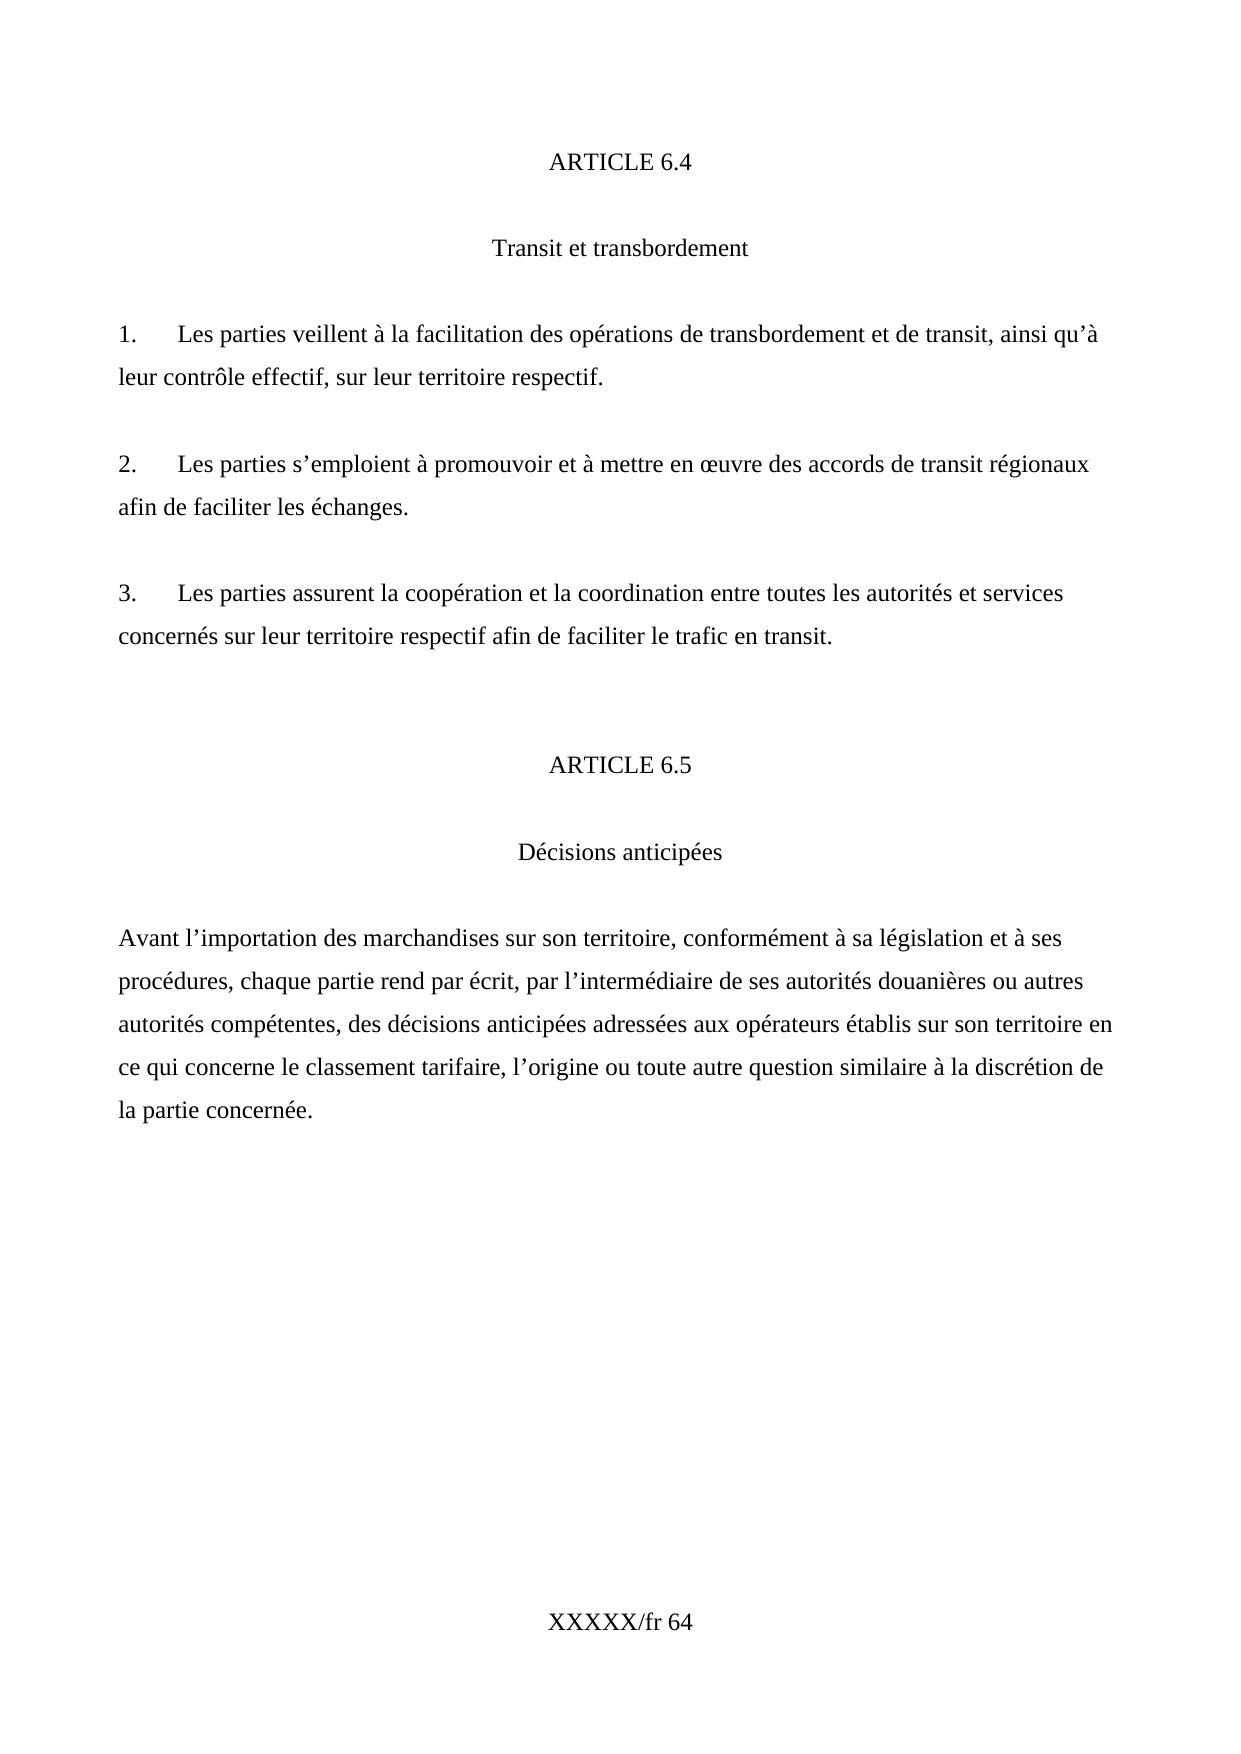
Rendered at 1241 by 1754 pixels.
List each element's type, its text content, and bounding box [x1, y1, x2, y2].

text Transit et transbordement [118, 233, 1122, 262]
text Avant l’importation des marchandises sur son territoire, conformément à sa législation et à ses procédures, chaque partie rend par écrit, par l’intermédiaire de ses autorités douanières ou autres autorités compétentes, des décisions anticipées adressées aux opérateurs établis sur son territoire en ce qui concerne le classement tarifaire, l’origine ou toute autre question similaire à la discrétion de la partie concernée. [118, 923, 1122, 1124]
text 3. Les parties assurent la coopération et la coordination entre toutes les autorités et services concernés sur leur territoire respectif afin de faciliter le trafic en transit. [118, 578, 1122, 650]
text Décisions anticipées [118, 837, 1122, 866]
text 1. Les parties veillent à la facilitation des opérations de transbordement et de transit, ainsi qu’à leur contrôle effectif, sur leur territoire respectif. [118, 319, 1122, 391]
text ARTICLE 6.4 [118, 147, 1122, 176]
text 2. Les parties s’emploient à promouvoir et à mettre en œuvre des accords de transit régionaux afin de faciliter les échanges. [118, 449, 1122, 521]
text ARTICLE 6.5 [118, 751, 1122, 779]
